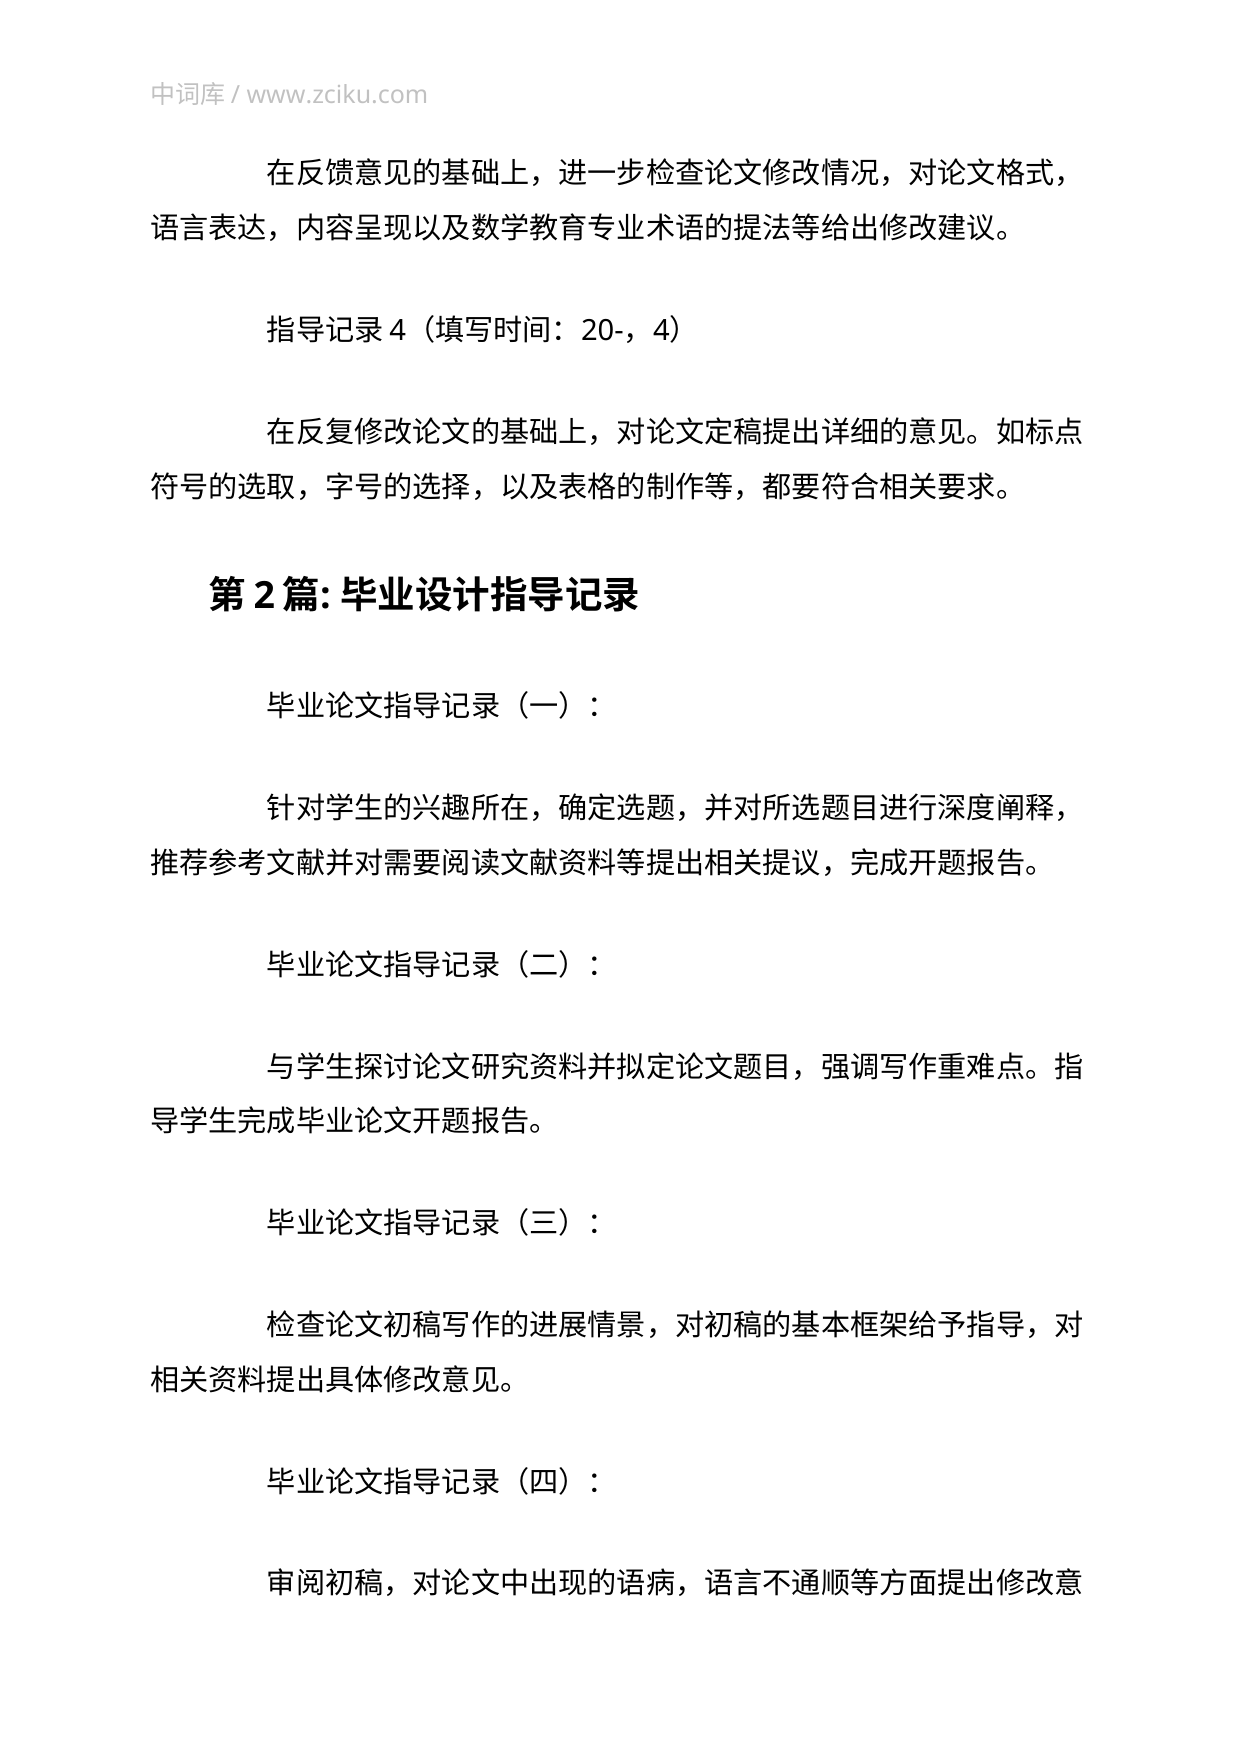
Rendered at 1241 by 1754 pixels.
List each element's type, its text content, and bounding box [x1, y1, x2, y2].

text 毕业论文指导记录（四）： [150, 1458, 1090, 1501]
text 毕业论文指导记录（二）： [150, 941, 1090, 984]
text 在反复修改论文的基础上，对论文定稿提出详细的意见。如标点符号的选取，字号的选择，以及表格的制作等，都要符合相关要求。 [150, 409, 1090, 506]
text 毕业论文指导记录（三）： [150, 1200, 1090, 1242]
text 第2篇: 毕业设计指导记录 [150, 565, 1090, 620]
text 毕业论文指导记录（一）： [150, 683, 1090, 725]
text 指导记录4（填写时间：20-，4） [150, 307, 1090, 349]
text 检查论文初稿写作的进展情景，对初稿的基本框架给予指导，对相关资料提出具体修改意见。 [150, 1302, 1090, 1399]
text 与学生探讨论文研究资料并拟定论文题目，强调写作重难点。指导学生完成毕业论文开题报告。 [150, 1043, 1090, 1140]
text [150, 1560, 1090, 1602]
text 针对学生的兴趣所在，确定选题，并对所选题目进行深度阐释，推荐参考文献并对需要阅读文献资料等提出相关提议，完成开题报告。 [150, 785, 1090, 882]
text 在反馈意见的基础上，进一步检查论文修改情况，对论文格式，语言表达，内容呈现以及数学教育专业术语的提法等给出修改建议。 [150, 150, 1090, 247]
